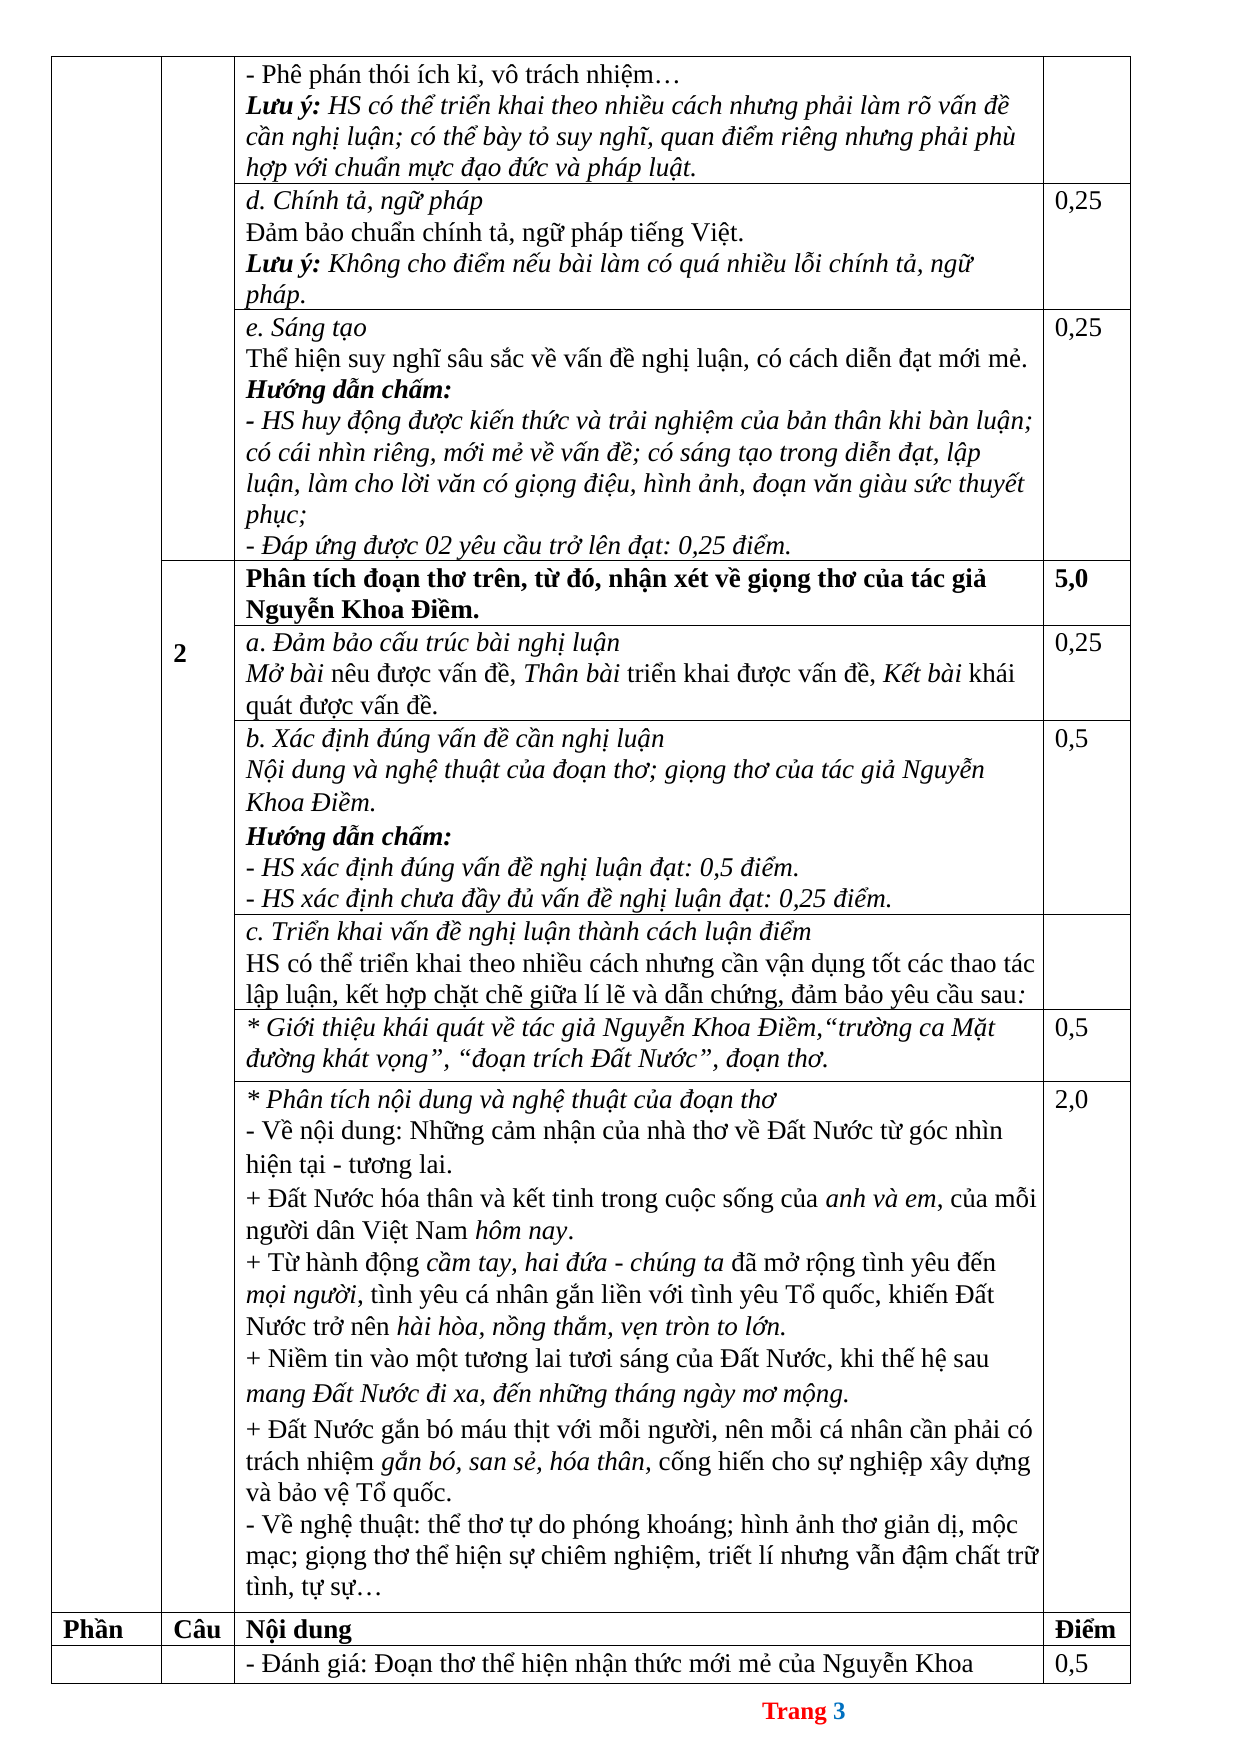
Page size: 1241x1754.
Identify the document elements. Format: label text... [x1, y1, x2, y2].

table_cell 0,5 [1044, 1010, 1130, 1081]
table_cell 2 [162, 561, 234, 1612]
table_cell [235, 1646, 1043, 1682]
table_cell 5,0 [1044, 561, 1130, 624]
table_cell Điểm [1044, 1613, 1130, 1645]
table_cell Phần [52, 1613, 161, 1645]
table_cell - Phê phán thói ích kỉ, vô trách nhiệm… Lưu ý: HS có thể triển khai theo nhiều cách nhưng phải làm rõ vấn đề cần nghị luận; có thể bày tỏ suy nghĩ, quan điểm riêng nhưng phải phù hợp với chuẩn mực đạo đức và pháp luật. [235, 57, 1043, 182]
table_cell * Giới thiệu khái quát về tác giả Nguyễn Khoa Điềm,“trường ca Mặt đường khát vọng”, “đoạn trích Đất Nước”, đoạn thơ. [235, 1010, 1043, 1081]
table_cell [52, 57, 161, 1612]
table_cell b. Xác định đúng vấn đề cần nghị luận Nội dung và nghệ thuật của đoạn thơ; giọng thơ của tác giả Nguyễn Khoa Điềm. Hướng dẫn chấm: - HS xác định đúng vấn đề nghị luận đạt: 0,5 điểm. - HS xác định chưa đầy đủ vấn đề nghị luận đạt: 0,25 điểm. [235, 721, 1043, 913]
table_cell e. Sáng tạo Thể hiện suy nghĩ sâu sắc về vấn đề nghị luận, có cách diễn đạt mới mẻ. Hướng dẫn chấm: - HS huy động được kiến thức và trải nghiệm của bản thân khi bàn luận; có cái nhìn riêng, mới mẻ về vấn đề; có sáng tạo trong diễn đạt, lập luận, làm cho lời văn có giọng điệu, hình ảnh, đoạn văn giàu sức thuyết phục; - Đáp ứng được 02 yêu cầu trở lên đạt: 0,25 điểm. [235, 310, 1043, 560]
table_cell [162, 57, 234, 560]
table_cell 0,5 [1044, 1646, 1130, 1682]
table_cell 2,0 [1044, 1082, 1130, 1612]
table_cell 0,25 [1044, 184, 1130, 309]
table_cell 0,5 [1044, 721, 1130, 913]
table_cell Phân tích đoạn thơ trên, từ đó, nhận xét về giọng thơ của tác giả Nguyễn Khoa Điềm. [235, 561, 1043, 624]
table_cell [1044, 57, 1130, 182]
table_cell [162, 1646, 234, 1682]
table_cell Câu [162, 1613, 234, 1645]
table_cell [1044, 915, 1130, 1009]
table_cell Nội dung [235, 1613, 1043, 1645]
table_cell a. Đảm bảo cấu trúc bài nghị luận Mở bài nêu được vấn đề, Thân bài triển khai được vấn đề, Kết bài khái quát được vấn đề. [235, 626, 1043, 720]
table_cell d. Chính tả, ngữ pháp Đảm bảo chuẩn chính tả, ngữ pháp tiếng Việt. Lưu ý: Không cho điểm nếu bài làm có quá nhiều lỗi chính tả, ngữ pháp. [235, 184, 1043, 309]
table_cell 0,25 [1044, 310, 1130, 560]
table_cell * Phân tích nội dung và nghệ thuật của đoạn thơ - Về nội dung: Những cảm nhận của nhà thơ về Đất Nước từ góc nhìn hiện tại - tương lai. + Đất Nước hóa thân và kết tinh trong cuộc sống của anh và em, của mỗi người dân Việt Nam hôm nay. + Từ hành động cầm tay, hai đứa - chúng ta đã mở rộng tình yêu đến mọi người, tình yêu cá nhân gắn liền với tình yêu Tổ quốc, khiến Đất Nước trở nên hài hòa, nồng thắm, vẹn tròn to lớn. + Niềm tin vào một tương lai tươi sáng của Đất Nước, khi thế hệ sau mang Đất Nước đi xa, đến những tháng ngày mơ mộng. + Đất Nước gắn bó máu thịt với mỗi người, nên mỗi cá nhân cần phải có trách nhiệm gắn bó, san sẻ, hóa thân, cống hiến cho sự nghiệp xây dựng và bảo vệ Tổ quốc. - Về nghệ thuật: thể thơ tự do phóng khoáng; hình ảnh thơ giản dị, mộc mạc; giọng thơ thể hiện sự chiêm nghiệm, triết lí nhưng vẫn đậm chất trữ tình, tự sự… [235, 1082, 1043, 1612]
table_cell c. Triển khai vấn đề nghị luận thành cách luận điểm HS có thể triển khai theo nhiều cách nhưng cần vận dụng tốt các thao tác lập luận, kết hợp chặt chẽ giữa lí lẽ và dẫn chứng, đảm bảo yêu cầu sau: [235, 915, 1043, 1009]
table_cell [52, 1646, 161, 1682]
table_cell 0,25 [1044, 626, 1130, 720]
